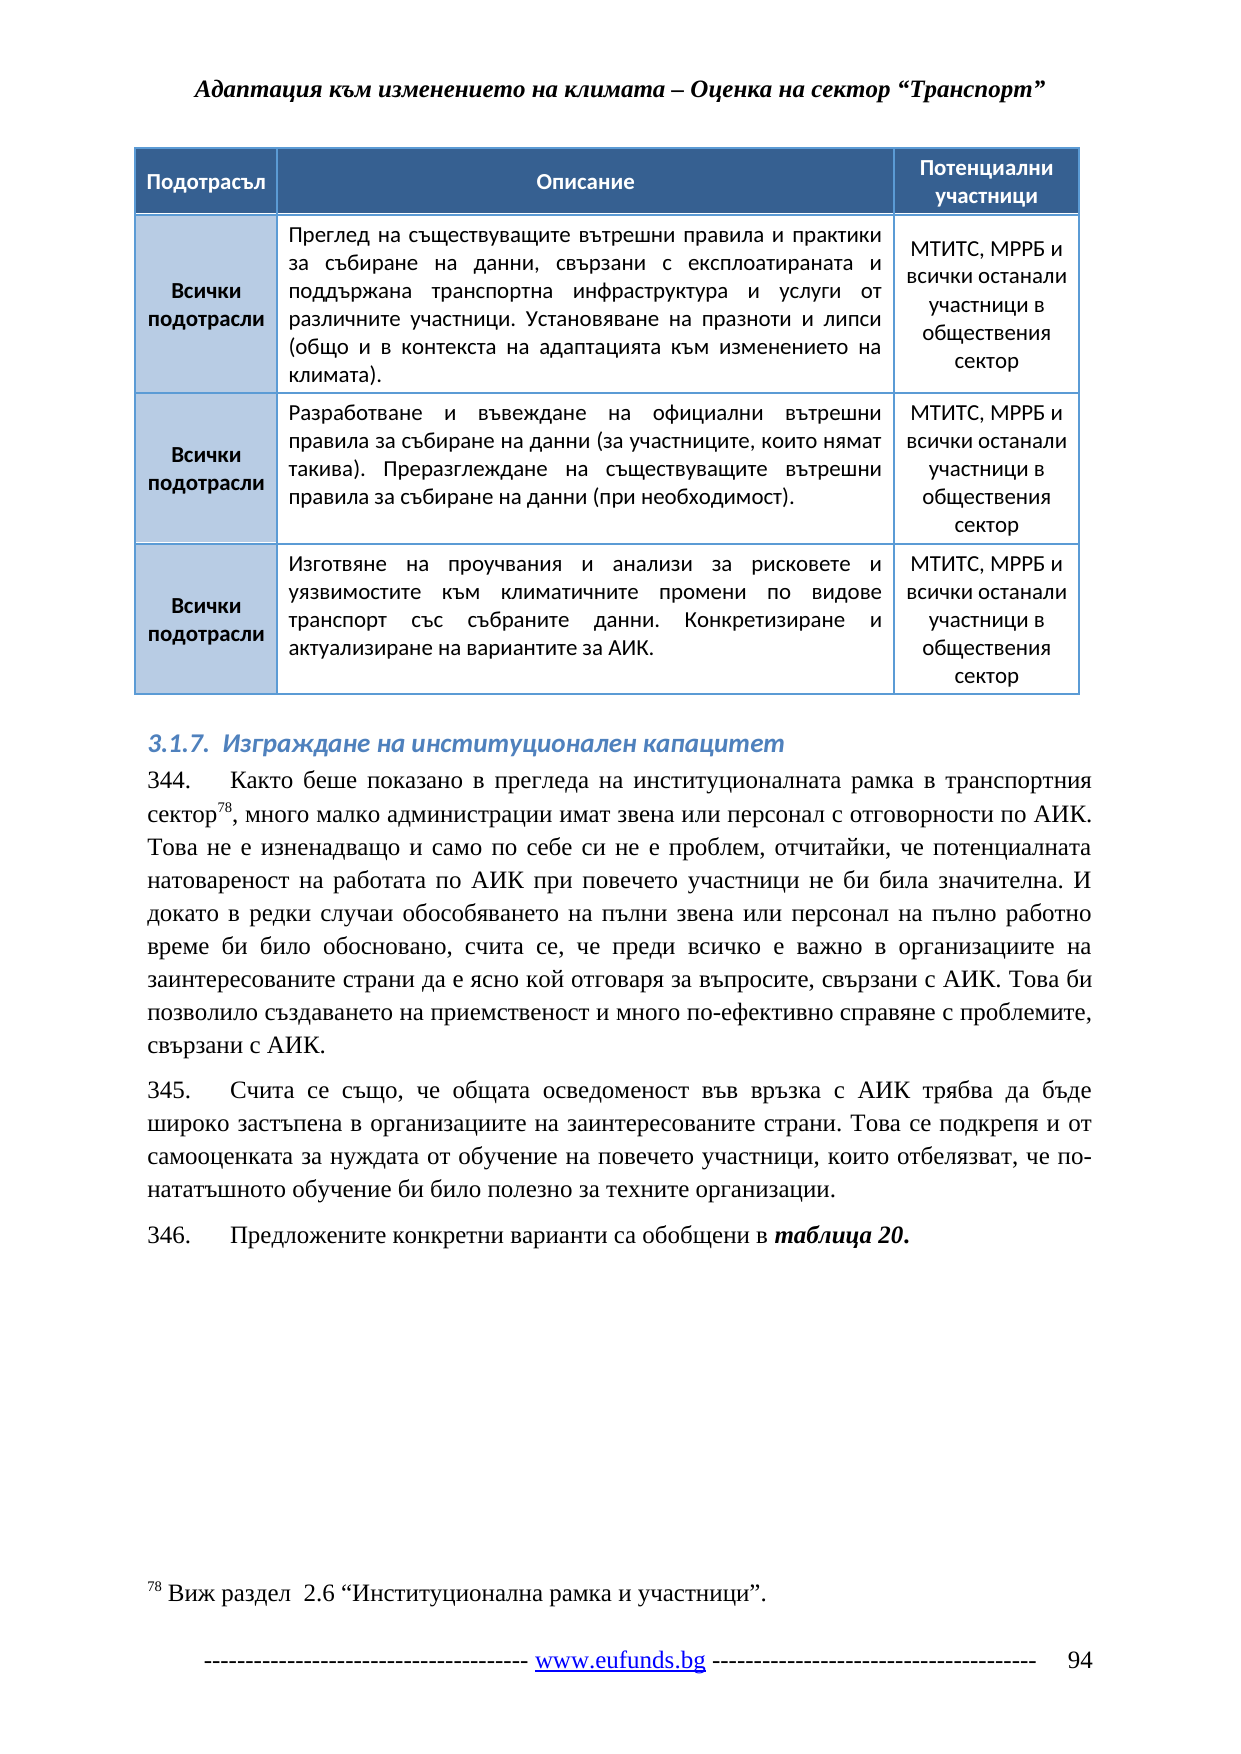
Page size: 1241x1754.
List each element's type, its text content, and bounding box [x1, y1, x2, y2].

table_cell Изготвяне на проучвания и анализи за рисковете и уязвимостите към климатичните промени по видове транспорт със събраните данни. Конкретизиране и актуализиране на вариантите за АИК. [278, 545, 893, 693]
table_header Подотрасъл [136, 149, 276, 213]
table_header Описание [278, 149, 893, 213]
table_cell Всички подотрасли [136, 545, 276, 693]
table_cell МТИТС, МРРБ и всички останали участници в обществения сектор [895, 216, 1078, 392]
text Както беше показано в прегледа на институционалната рамка в транспортния сектор, много малко администрации имат звена или персонал с отговорности по АИК. Това не е изненадващо и само по себе си не е проблем, отчитайки, че потенциалната натовареност на работата по АИК при повечето участници не би била значителна. И докато в редки случаи обособяването на пълни звена или персонал на пълно работно време би било обосновано, счита се, че преди всичко е важно в организациите на заинтересованите страни да е ясно кой отговаря за въпросите, свързани с АИК. Това би позволило създаването на приемственост и много по-ефективно справяне с проблемите, свързани с АИК. [147, 766, 1093, 1058]
subtitle 3.1.7. Изграждане на институционален капацитет [147, 726, 1093, 759]
table_cell МТИТС, МРРБ и всички останали участници в обществения сектор [895, 545, 1078, 693]
table_cell Преглед на съществуващите вътрешни правила и практики за събиране на данни, свързани с експлоатираната и поддържана транспортна инфраструктура и услуги от различните участници. Установяване на празноти и липси (общо и в контекста на адаптацията към изменението на климата). [278, 216, 893, 392]
text Счита се също, че общата осведоменост във връзка с АИК трябва да бъде широко застъпена в организациите на заинтересованите страни. Това се подкрепя и от самооценката за нуждата от обучение на повечето участници, които отбелязват, че по-нататъшното обучение би било полезно за техните организации. [147, 1075, 1093, 1203]
table_cell Всички подотрасли [136, 394, 276, 542]
table_header Потенциални участници [895, 149, 1078, 213]
text Предложените конкретни варианти са обобщени в таблица 20. [147, 1220, 1093, 1249]
table_cell МТИТС, МРРБ и всички останали участници в обществения сектор [895, 394, 1078, 542]
table_cell Всички подотрасли [136, 216, 276, 392]
table_cell Разработване и въвеждане на официални вътрешни правила за събиране на данни (за участниците, които нямат такива). Преразглеждане на съществуващите вътрешни правила за събиране на данни (при необходимост). [278, 394, 893, 542]
